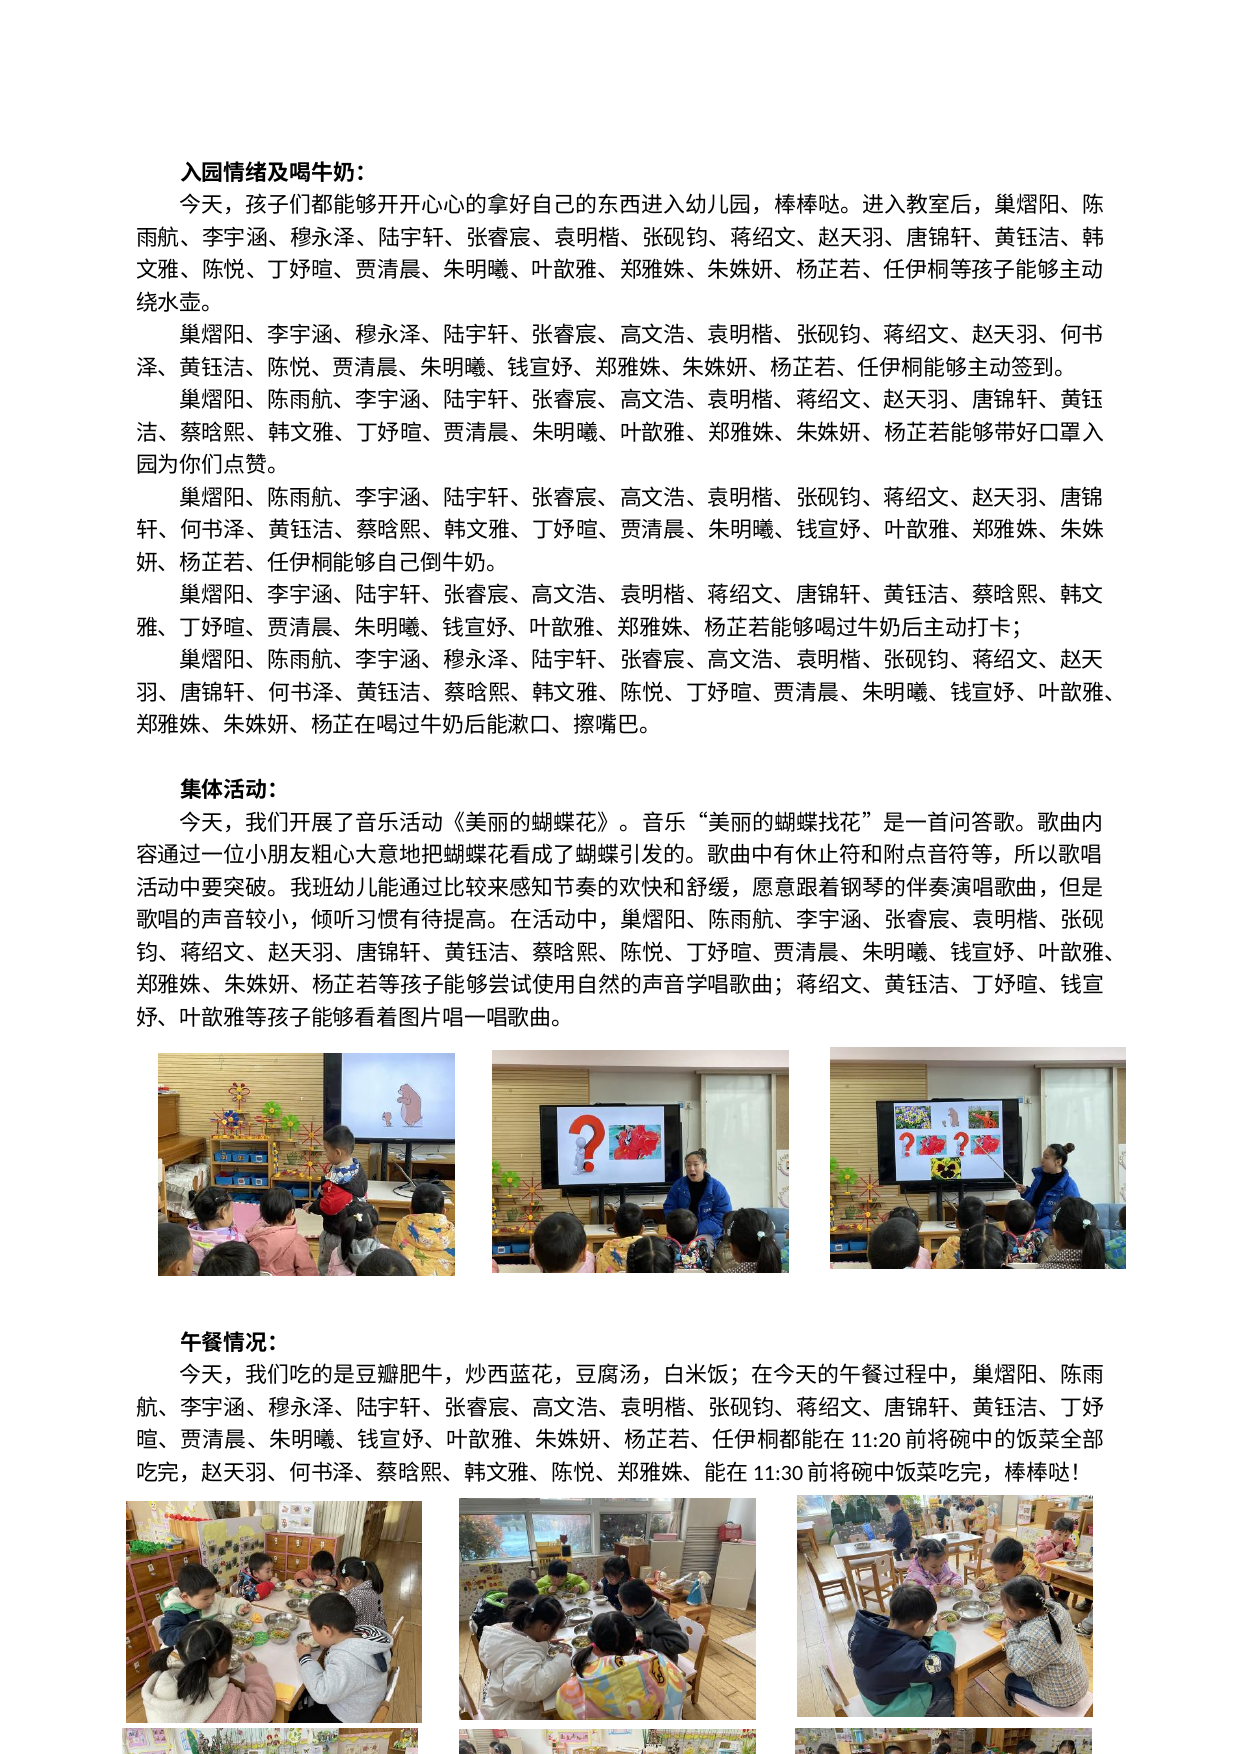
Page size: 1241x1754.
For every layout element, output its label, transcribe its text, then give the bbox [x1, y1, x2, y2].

text 入园情绪及喝牛奶： [136, 154, 1104, 187]
picture [795, 1728, 1092, 1754]
picture [126, 1501, 422, 1723]
picture [122, 1728, 418, 1754]
text 巢熠阳、陈雨航、李宇涵、陆宇轩、张睿宸、高文浩、袁明楷、蒋绍文、赵天羽、唐锦轩、黄钰洁、蔡晗熙、韩文雅、丁妤暄、贾清晨、朱明曦、叶歆雅、郑雅姝、朱姝妍、杨芷若能够带好口罩入园为你们点赞。 [136, 382, 1104, 479]
picture [492, 1050, 789, 1273]
text 今天，孩子们都能够开开心心的拿好自己的东西进入幼儿园，棒棒哒。进入教室后，巢熠阳、陈雨航、李宇涵、穆永泽、陆宇轩、张睿宸、袁明楷、张砚钧、蒋绍文、赵天羽、唐锦轩、黄钰洁、韩文雅、陈悦、丁妤暄、贾清晨、朱明曦、叶歆雅、郑雅姝、朱姝妍、杨芷若、任伊桐等孩子能够主动绕水壶。 [136, 187, 1104, 317]
text 巢熠阳、陈雨航、李宇涵、穆永泽、陆宇轩、张睿宸、高文浩、袁明楷、张砚钧、蒋绍文、赵天羽、唐锦轩、何书泽、黄钰洁、蔡晗熙、韩文雅、陈悦、丁妤暄、贾清晨、朱明曦、钱宣妤、叶歆雅、郑雅姝、朱姝妍、杨芷在喝过牛奶后能漱口、擦嘴巴。 [136, 642, 1104, 739]
text 巢熠阳、李宇涵、穆永泽、陆宇轩、张睿宸、高文浩、袁明楷、张砚钧、蒋绍文、赵天羽、何书泽、黄钰洁、陈悦、贾清晨、朱明曦、钱宣妤、郑雅姝、朱姝妍、杨芷若、任伊桐能够主动签到。 [136, 317, 1104, 382]
picture [158, 1053, 455, 1276]
text 巢熠阳、李宇涵、陆宇轩、张睿宸、高文浩、袁明楷、蒋绍文、唐锦轩、黄钰洁、蔡晗熙、韩文雅、丁妤暄、贾清晨、朱明曦、钱宣妤、叶歆雅、郑雅姝、杨芷若能够喝过牛奶后主动打卡； [136, 577, 1104, 642]
text 今天，我们开展了音乐活动《美丽的蝴蝶花》。音乐“美丽的蝴蝶找花”是一首问答歌。歌曲内容通过一位小朋友粗心大意地把蝴蝶花看成了蝴蝶引发的。歌曲中有休止符和附点音符等，所以歌唱活动中要突破。我班幼儿能通过比较来感知节奏的欢快和舒缓，愿意跟着钢琴的伴奏演唱歌曲，但是歌唱的声音较小，倾听习惯有待提高。在活动中，巢熠阳、陈雨航、李宇涵、张睿宸、袁明楷、张砚钧、蒋绍文、赵天羽、唐锦轩、黄钰洁、蔡晗熙、陈悦、丁妤暄、贾清晨、朱明曦、钱宣妤、叶歆雅、郑雅姝、朱姝妍、杨芷若等孩子能够尝试使用自然的声音学唱歌曲；蒋绍文、黄钰洁、丁妤暄、钱宣妤、叶歆雅等孩子能够看着图片唱一唱歌曲。 [136, 804, 1104, 1032]
text 集体活动： [136, 772, 1104, 804]
text 今天，我们吃的是豆瓣肥牛，炒西蓝花，豆腐汤，白米饭；在今天的午餐过程中，巢熠阳、陈雨航、李宇涵、穆永泽、陆宇轩、张睿宸、高文浩、袁明楷、张砚钧、蒋绍文、唐锦轩、黄钰洁、丁妤暄、贾清晨、朱明曦、钱宣妤、叶歆雅、朱姝妍、杨芷若、任伊桐都能在11:20前将碗中的饭菜全部吃完，赵天羽、何书泽、蔡晗熙、韩文雅、陈悦、郑雅姝、能在11:30前将碗中饭菜吃完，棒棒哒！ [136, 1357, 1104, 1487]
picture [459, 1729, 756, 1754]
text 巢熠阳、陈雨航、李宇涵、陆宇轩、张睿宸、高文浩、袁明楷、张砚钧、蒋绍文、赵天羽、唐锦轩、何书泽、黄钰洁、蔡晗熙、韩文雅、丁妤暄、贾清晨、朱明曦、钱宣妤、叶歆雅、郑雅姝、朱姝妍、杨芷若、任伊桐能够自己倒牛奶。 [136, 479, 1104, 577]
picture [797, 1495, 1093, 1717]
picture [830, 1047, 1126, 1269]
picture [459, 1498, 756, 1720]
text 午餐情况： [136, 1324, 1104, 1357]
